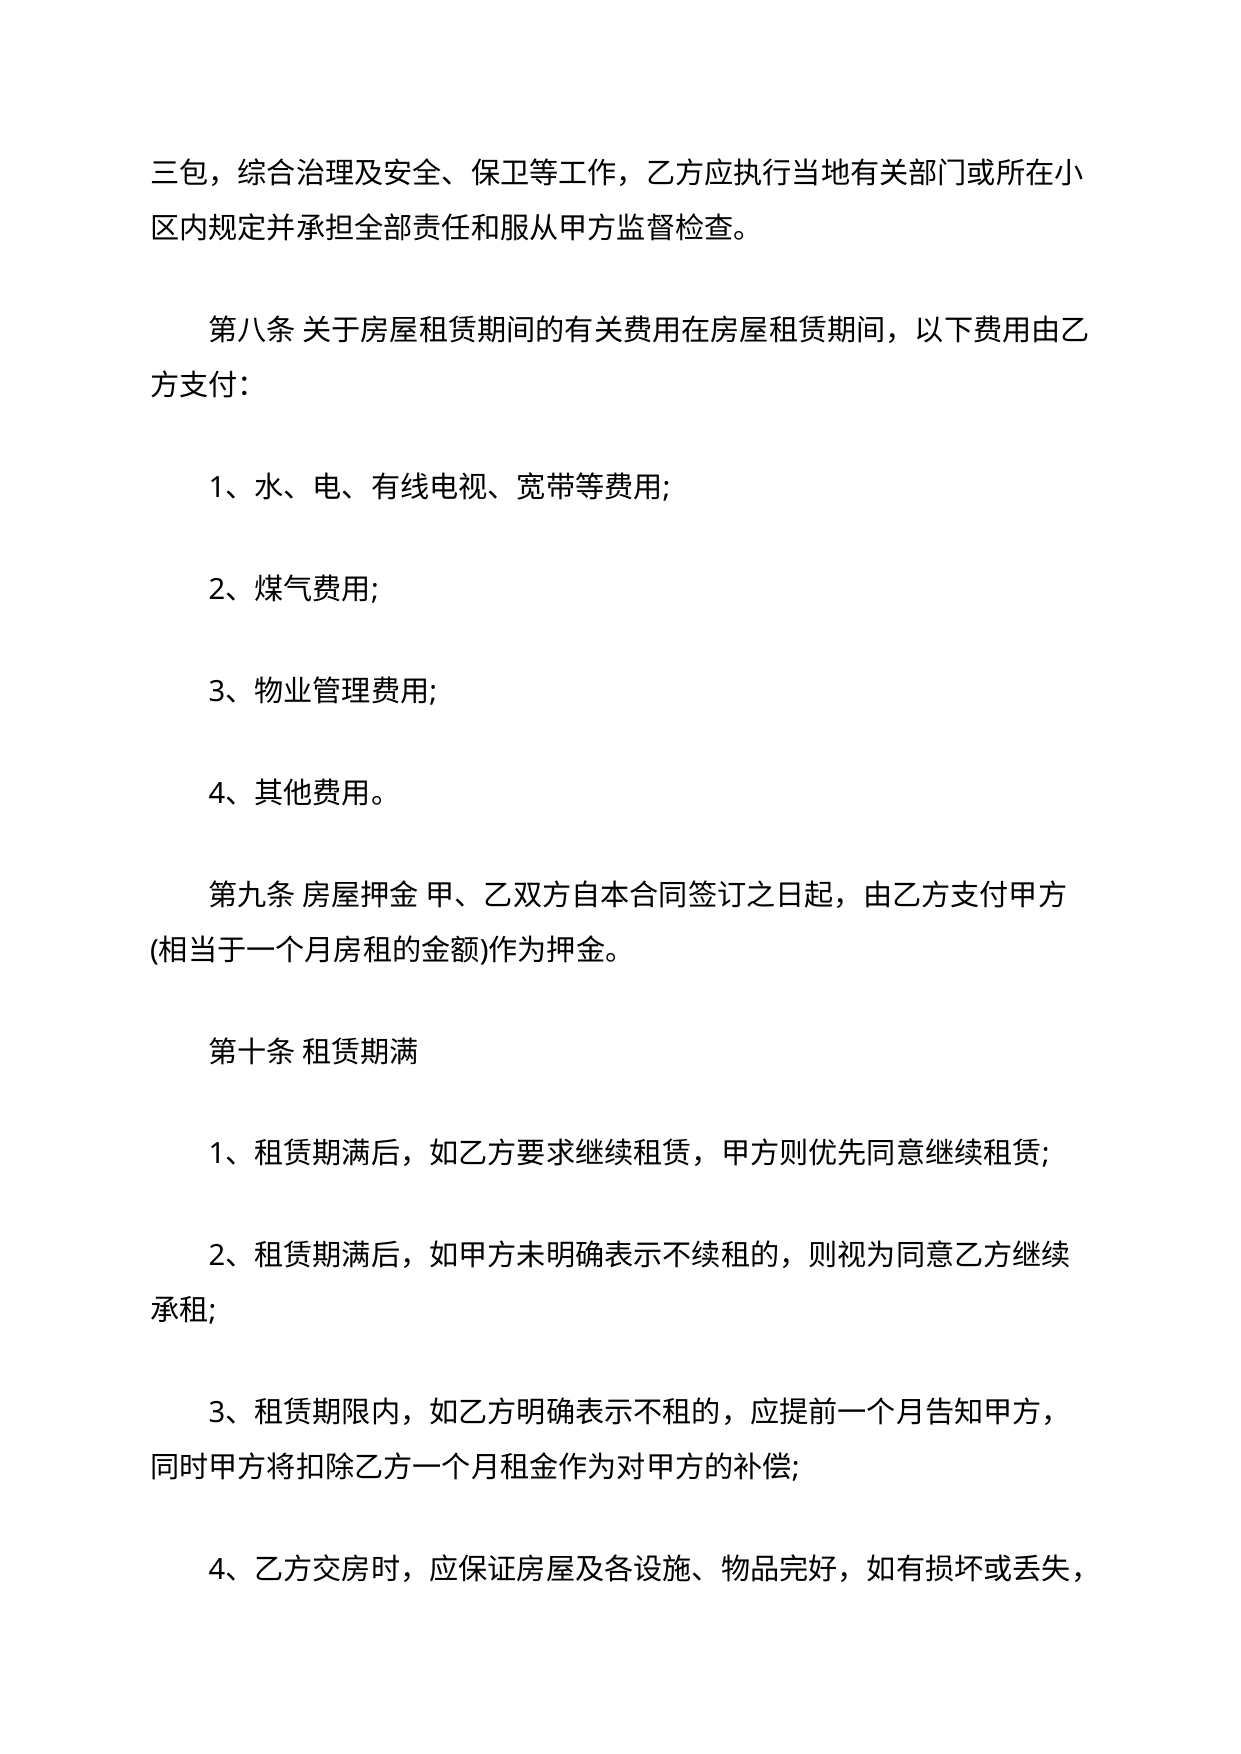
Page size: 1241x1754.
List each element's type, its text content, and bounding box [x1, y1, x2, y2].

text 4、其他费用。 [150, 769, 1090, 812]
text 3、租赁期限内，如乙方明确表示不租的，应提前一个月告知甲方，同时甲方将扣除乙方一个月租金作为对甲方的补偿; [150, 1389, 1090, 1486]
text 3、物业管理费用; [150, 667, 1090, 710]
text 1、水、电、有线电视、宽带等费用; [150, 463, 1090, 506]
text 第十条 租赁期满 [150, 1028, 1090, 1070]
text 2、租赁期满后，如甲方未明确表示不续租的，则视为同意乙方继续承租; [150, 1232, 1090, 1329]
text 2、煤气费用; [150, 565, 1090, 608]
text 第八条 关于房屋租赁期间的有关费用在房屋租赁期间，以下费用由乙方支付： [150, 307, 1090, 404]
text 第九条 房屋押金 甲、乙双方自本合同签订之日起，由乙方支付甲方(相当于一个月房租的金额)作为押金。 [150, 871, 1090, 968]
text 1、租赁期满后，如乙方要求继续租赁，甲方则优先同意继续租赁; [150, 1130, 1090, 1172]
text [150, 150, 1090, 247]
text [150, 1546, 1090, 1588]
